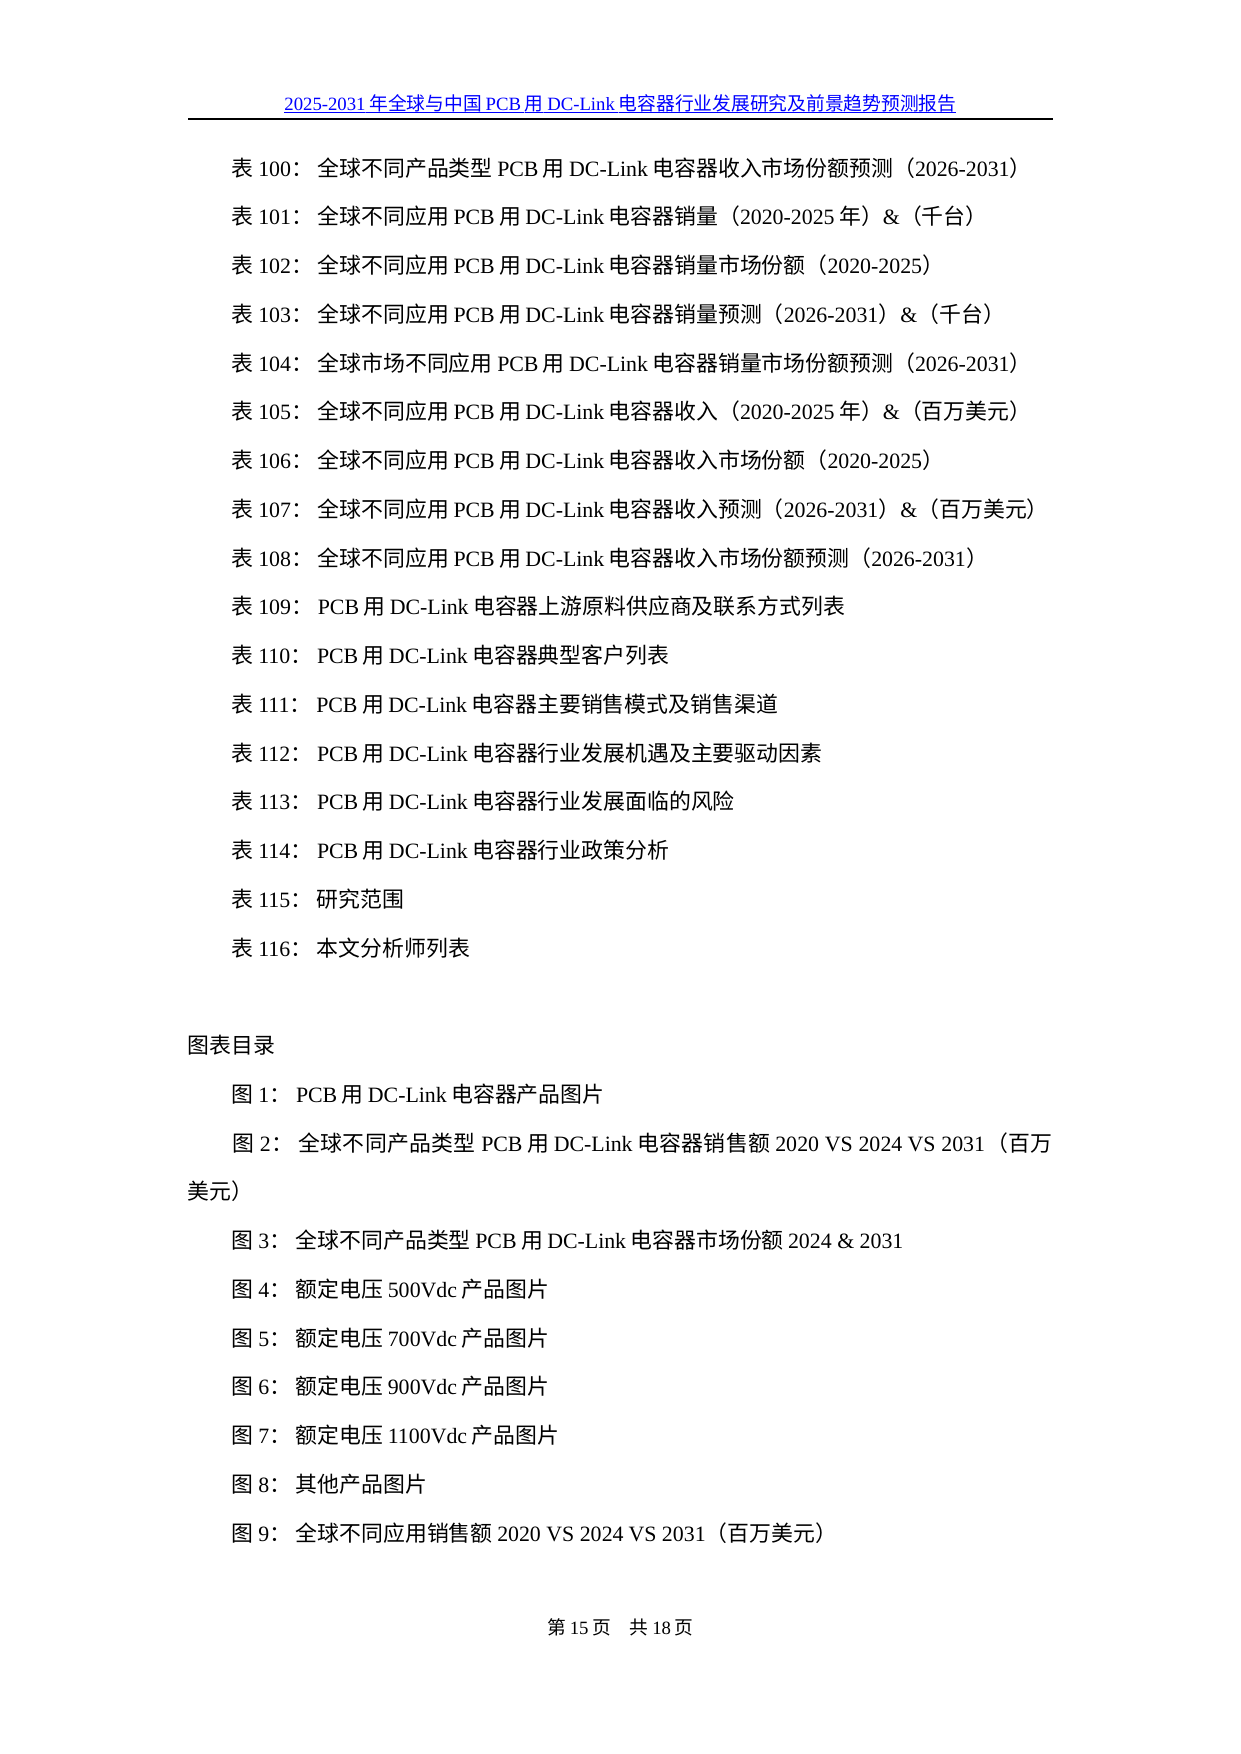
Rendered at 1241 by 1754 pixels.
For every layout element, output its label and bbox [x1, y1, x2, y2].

text [187, 150, 1053, 1548]
